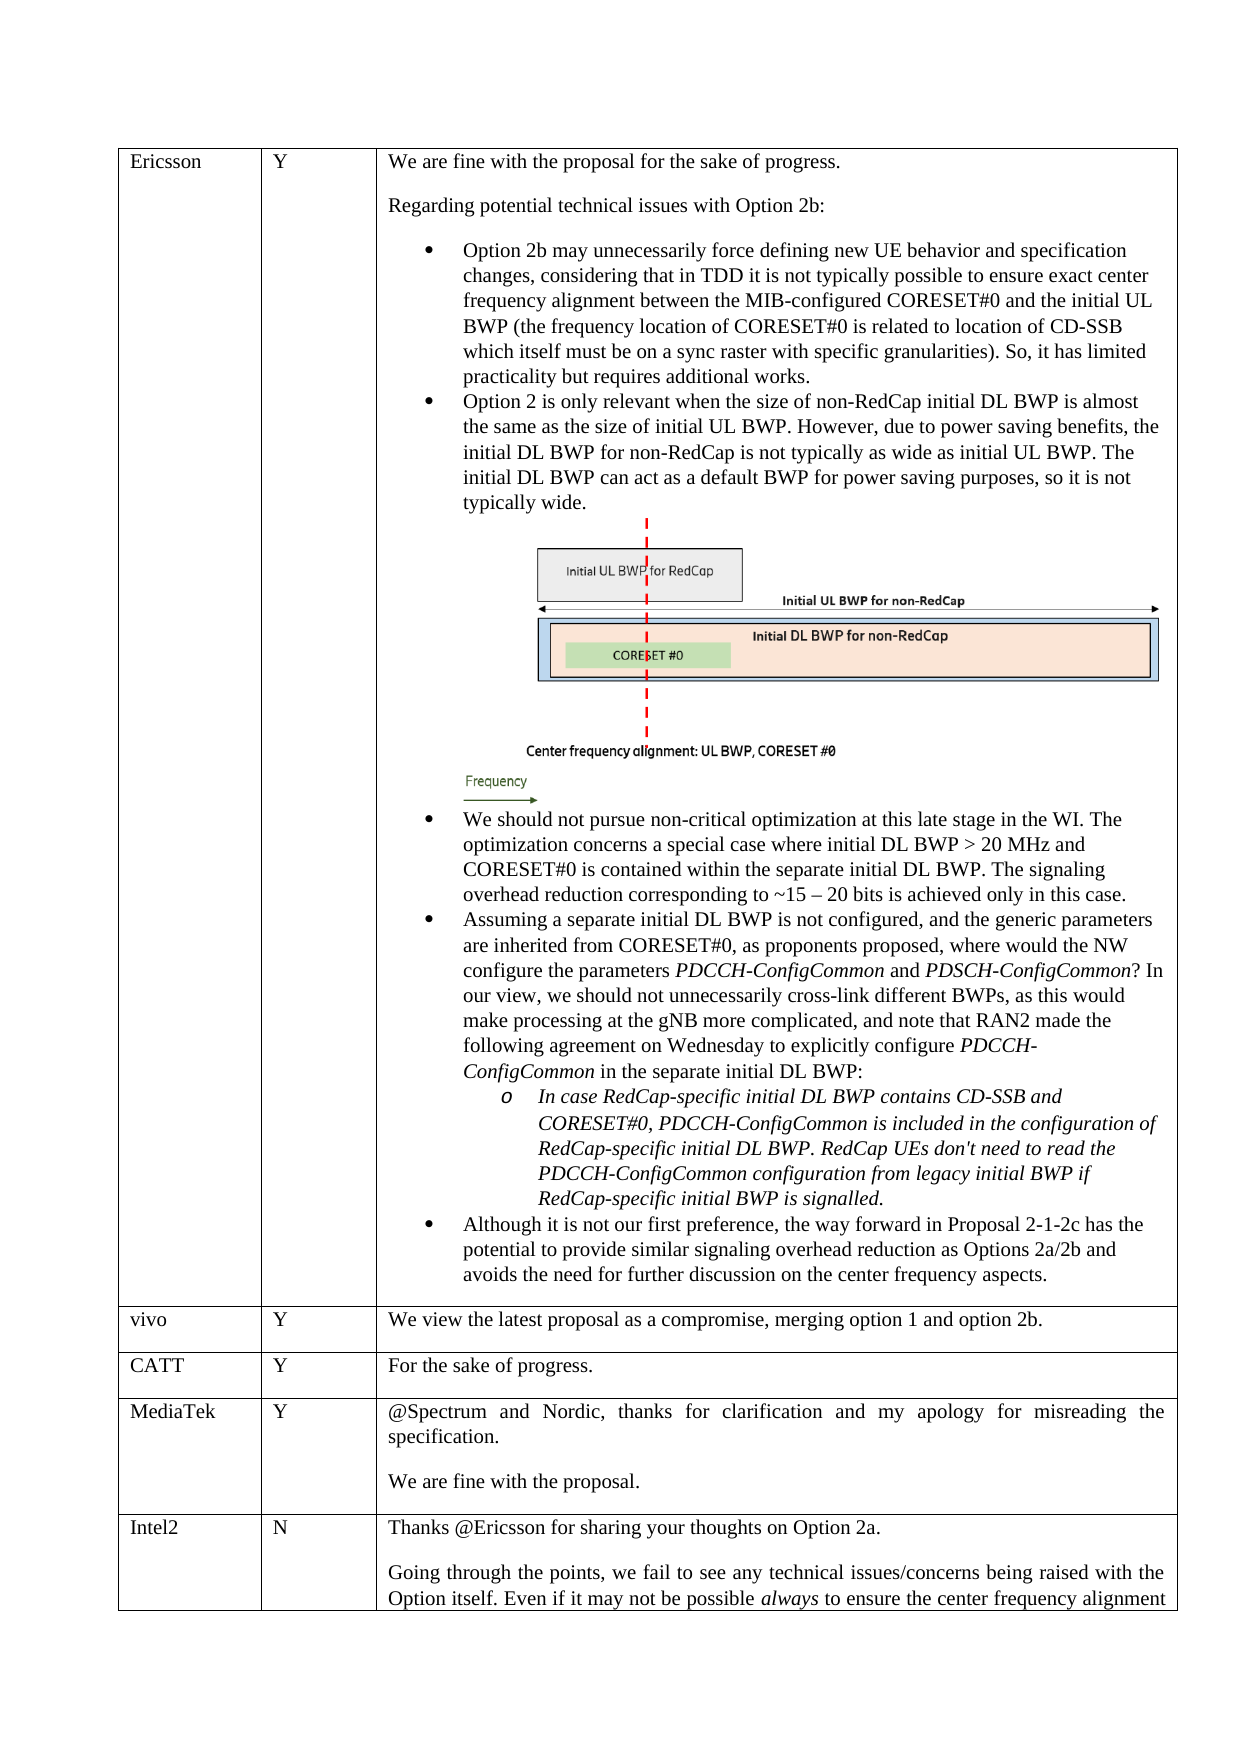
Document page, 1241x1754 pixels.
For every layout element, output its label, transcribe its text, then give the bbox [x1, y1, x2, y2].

table_cell CATT [119, 1353, 261, 1397]
table_cell @Spectrum and Nordic, thanks for clarification and my apology for misreading the specification. We are fine with the proposal. [377, 1399, 1177, 1514]
table_cell For the sake of progress. [377, 1353, 1177, 1397]
table_cell Intel2 [119, 1515, 261, 1609]
table_cell vivo [119, 1307, 261, 1352]
picture [462, 515, 1167, 806]
table_header Ericsson [119, 149, 261, 1306]
table_cell We view the latest proposal as a compromise, merging option 1 and option 2b. [377, 1307, 1177, 1352]
table_cell N [262, 1515, 376, 1609]
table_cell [377, 1515, 1177, 1609]
table_header We are fine with the proposal for the sake of progress. Regarding potential technical issues with Option 2b: Option 2b may unnecessarily force defining new UE behavior and specification changes, considering that in TDD it is not typically possible to ensure exact center frequency alignment between the MIB-configured CORESET#0 and the initial UL BWP (the frequency location of CORESET#0 is related to location of CD-SSB which itself must be on a sync raster with specific granularities). So, it has limited practicality but requires additional works. Option 2 is only relevant when the size of non-RedCap initial DL BWP is almost the same as the size of initial UL BWP. However, due to power saving benefits, the initial DL BWP for non-RedCap is not typically as wide as initial UL BWP. The initial DL BWP can act as a default BWP for power saving purposes, so it is not typically wide. We should not pursue non-critical optimization at this late stage in the WI. The optimization concerns a special case where initial DL BWP > 20 MHz and CORESET#0 is contained within the separate initial DL BWP. The signaling overhead reduction corresponding to ~15 – 20 bits is achieved only in this case. Assuming a separate initial DL BWP is not configured, and the generic parameters are inherited from CORESET#0, as proponents proposed, where would the NW configure the parameters PDCCH-ConfigCommon and PDSCH-ConfigCommon? In our view, we should not unnecessarily cross-link different BWPs, as this would make processing at the gNB more complicated, and note that RAN2 made the following agreement on Wednesday to explicitly configure PDCCH-ConfigCommon in the separate initial DL BWP: In case RedCap-specific initial DL BWP contains CD-SSB and CORESET#0, PDCCH-ConfigCommon is included in the configuration of RedCap-specific initial DL BWP. RedCap UEs don't need to read the PDCCH-ConfigCommon configuration from legacy initial BWP if RedCap-specific initial BWP is signalled. Although it is not our first preference, the way forward in Proposal 2-1-2c has the potential to provide similar signaling overhead reduction as Options 2a/2b and avoids the need for further discussion on the center frequency aspects. [377, 149, 1177, 1306]
table_header Y [262, 149, 376, 1306]
table_cell Y [262, 1399, 376, 1514]
table_cell Y [262, 1307, 376, 1352]
table_cell Y [262, 1353, 376, 1397]
table_cell MediaTek [119, 1399, 261, 1514]
